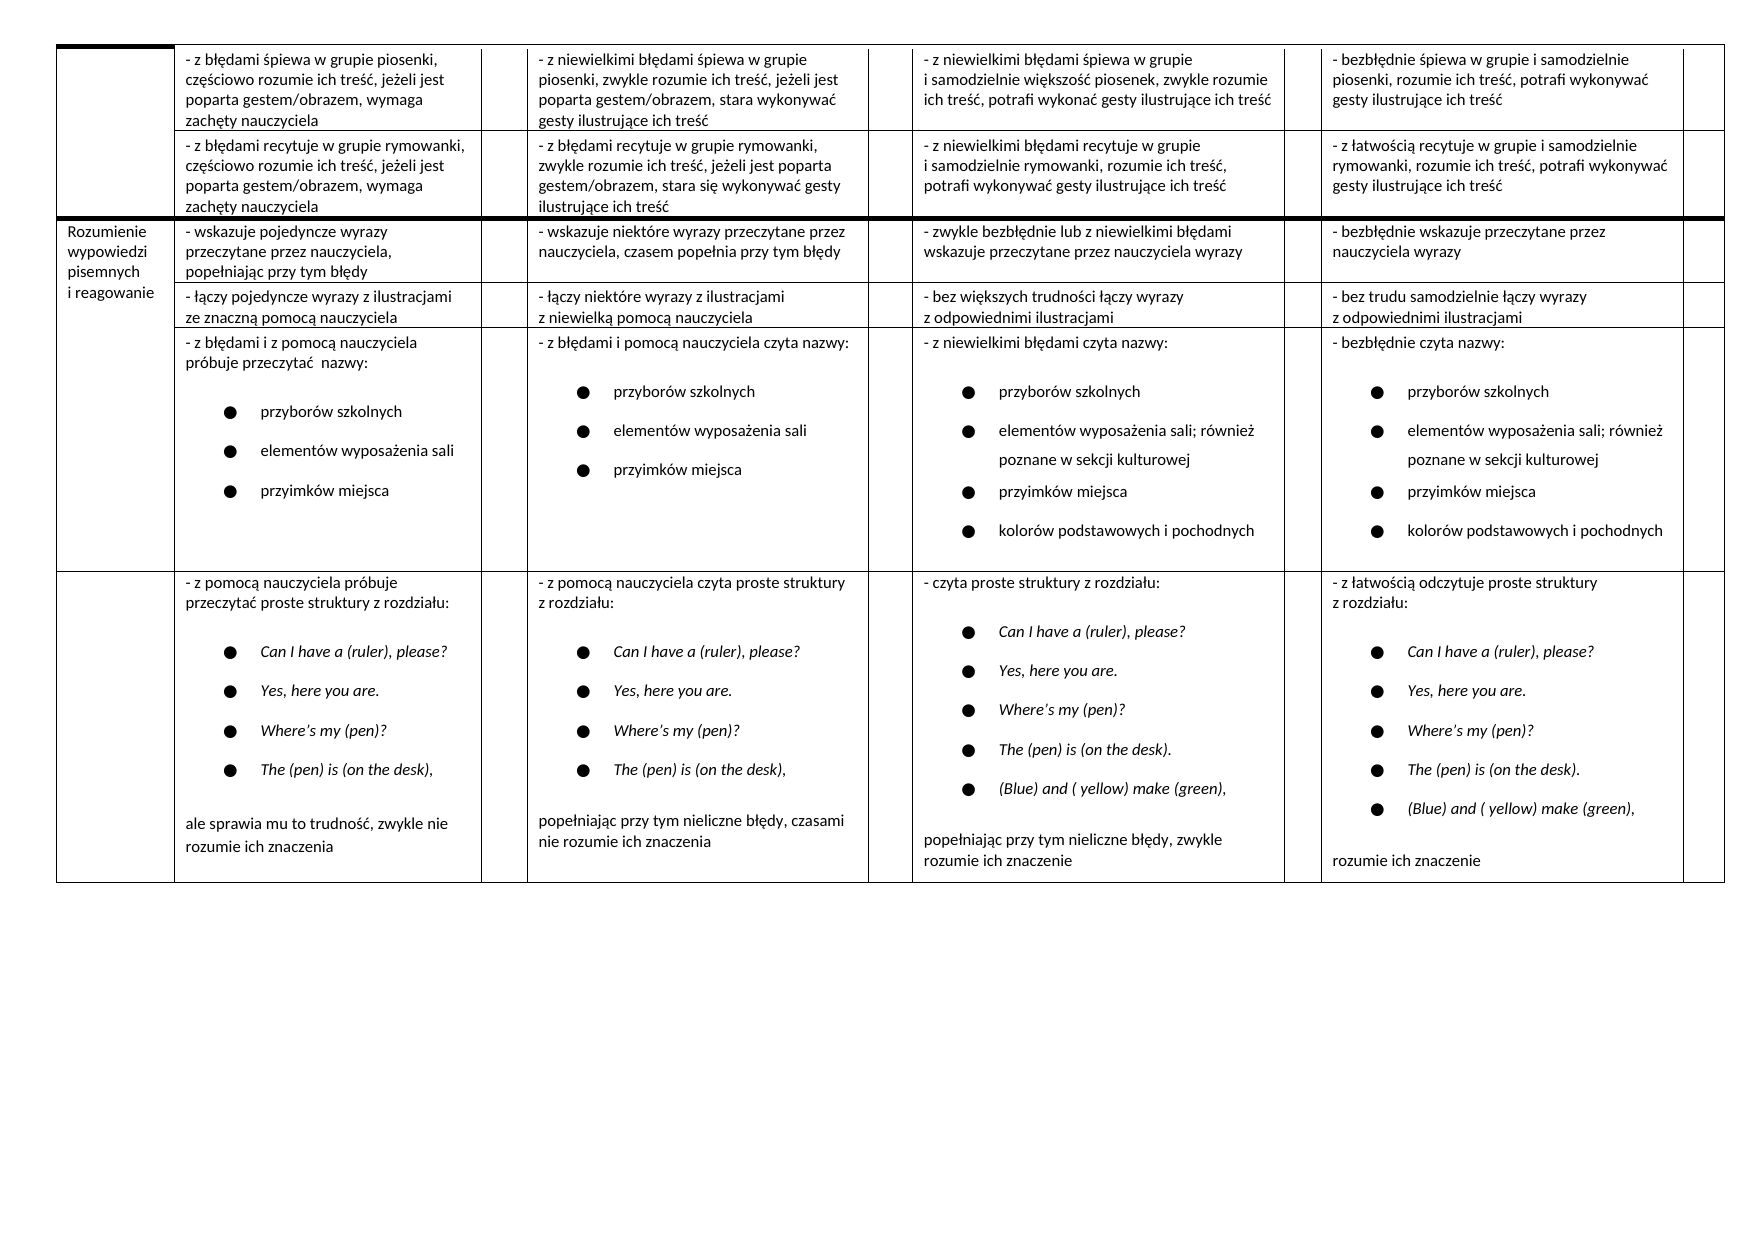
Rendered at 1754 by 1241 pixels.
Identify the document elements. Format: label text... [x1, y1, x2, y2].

table_cell - z niewielkimi błędami recytuje w grupie i samodzielnie rymowanki, rozumie ich treść, potrafi wykonywać gesty ilustrujące ich treść [913, 131, 1284, 216]
table_cell [1684, 572, 1724, 882]
table_cell - wskazuje niektóre wyrazy przeczytane przez nauczyciela, czasem popełnia przy tym błędy [528, 221, 868, 282]
table_cell - z pomocą nauczyciela czyta proste struktury z rozdziału: Can I have a (ruler), please? Yes, here you are. Where’s my (pen)? The (pen) is (on the desk), popełniając przy tym nieliczne błędy, czasami nie rozumie ich znaczenia [528, 572, 868, 882]
table_cell - bezbłędnie śpiewa w grupie i samodzielnie piosenki, rozumie ich treść, potrafi wykonywać gesty ilustrujące ich treść [1321, 45, 1683, 130]
table_cell [1684, 283, 1724, 327]
table_cell - z łatwością recytuje w grupie i samodzielnie rymowanki, rozumie ich treść, potrafi wykonywać gesty ilustrujące ich treść [1322, 131, 1683, 216]
table_cell [57, 572, 174, 882]
table_cell [1285, 221, 1321, 282]
table_cell [1285, 131, 1321, 216]
table_cell [1285, 572, 1321, 882]
table_cell [869, 572, 912, 882]
table_cell - bezbłędnie czyta nazwy: przyborów szkolnych elementów wyposażenia sali; również poznane w sekcji kulturowej przyimków miejsca kolorów podstawowych i pochodnych [1322, 328, 1683, 571]
table_cell - czyta proste struktury z rozdziału: Can I have a (ruler), please? Yes, here you are. Where’s my (pen)? The (pen) is (on the desk). (Blue) and ( yellow) make (green), popełniając przy tym nieliczne błędy, zwykle rozumie ich znaczenie [913, 572, 1284, 882]
table_cell [482, 283, 527, 327]
table_cell - z niewielkimi błędami śpiewa w grupie i samodzielnie większość piosenek, zwykle rozumie ich treść, potrafi wykonać gesty ilustrujące ich treść [913, 45, 1284, 130]
table_cell - bezbłędnie wskazuje przeczytane przez nauczyciela wyrazy [1322, 221, 1683, 282]
table_cell [869, 221, 912, 282]
table_cell [1285, 328, 1321, 571]
table_cell [1684, 221, 1724, 282]
table_cell - łączy niektóre wyrazy z ilustracjami z niewielką pomocą nauczyciela [528, 283, 868, 327]
table_cell [1285, 45, 1321, 130]
table_cell - bez trudu samodzielnie łączy wyrazy z odpowiednimi ilustracjami [1322, 283, 1683, 327]
table_cell - zwykle bezbłędnie lub z niewielkimi błędami wskazuje przeczytane przez nauczyciela wyrazy [913, 221, 1284, 282]
table_cell [482, 572, 527, 882]
table_cell - z niewielkimi błędami śpiewa w grupie piosenki, zwykle rozumie ich treść, jeżeli jest poparta gestem/obrazem, stara wykonywać gesty ilustrujące ich treść [527, 45, 868, 130]
table_cell - z błędami i pomocą nauczyciela czyta nazwy: przyborów szkolnych elementów wyposażenia sali przyimków miejsca [528, 328, 868, 571]
table_cell - bez większych trudności łączy wyrazy z odpowiednimi ilustracjami [913, 283, 1284, 327]
table_cell [1684, 328, 1724, 571]
table_cell - z błędami recytuje w grupie rymowanki, zwykle rozumie ich treść, jeżeli jest poparta gestem/obrazem, stara się wykonywać gesty ilustrujące ich treść [528, 131, 868, 216]
table_cell - z łatwością odczytuje proste struktury z rozdziału: Can I have a (ruler), please? Yes, here you are. Where’s my (pen)? The (pen) is (on the desk). (Blue) and ( yellow) make (green), rozumie ich znaczenie [1322, 572, 1683, 882]
table_cell [1684, 131, 1724, 216]
table_cell [869, 283, 912, 327]
table_cell [1285, 283, 1321, 327]
table_cell [482, 221, 527, 282]
table_cell [869, 328, 912, 571]
table_cell - z niewielkimi błędami czyta nazwy: przyborów szkolnych elementów wyposażenia sali; również poznane w sekcji kulturowej przyimków miejsca kolorów podstawowych i pochodnych [913, 328, 1284, 571]
table_cell [482, 328, 527, 571]
table_cell Rozumienie wypowiedzi pisemnych i reagowanie [57, 221, 174, 571]
table_cell [869, 131, 912, 216]
table_cell - z błędami recytuje w grupie rymowanki, częściowo rozumie ich treść, jeżeli jest poparta gestem/obrazem, wymaga zachęty nauczyciela [175, 131, 481, 216]
table_cell - z pomocą nauczyciela próbuje przeczytać proste struktury z rozdziału: Can I have a (ruler), please? Yes, here you are. Where’s my (pen)? The (pen) is (on the desk), ale sprawia mu to trudność, zwykle nie rozumie ich znaczenia [175, 572, 481, 882]
table_cell - z błędami i z pomocą nauczyciela próbuje przeczytać nazwy: przyborów szkolnych elementów wyposażenia sali przyimków miejsca [175, 328, 481, 571]
table_cell - wskazuje pojedyncze wyrazy przeczytane przez nauczyciela, popełniając przy tym błędy [175, 221, 481, 282]
table_cell - łączy pojedyncze wyrazy z ilustracjami ze znaczną pomocą nauczyciela [175, 283, 481, 327]
table_cell [868, 45, 912, 130]
table_cell [1683, 45, 1724, 130]
table_cell [481, 45, 527, 130]
table_cell - z błędami śpiewa w grupie piosenki, częściowo rozumie ich treść, jeżeli jest poparta gestem/obrazem, wymaga zachęty nauczyciela [175, 45, 481, 130]
table_cell [482, 131, 527, 216]
